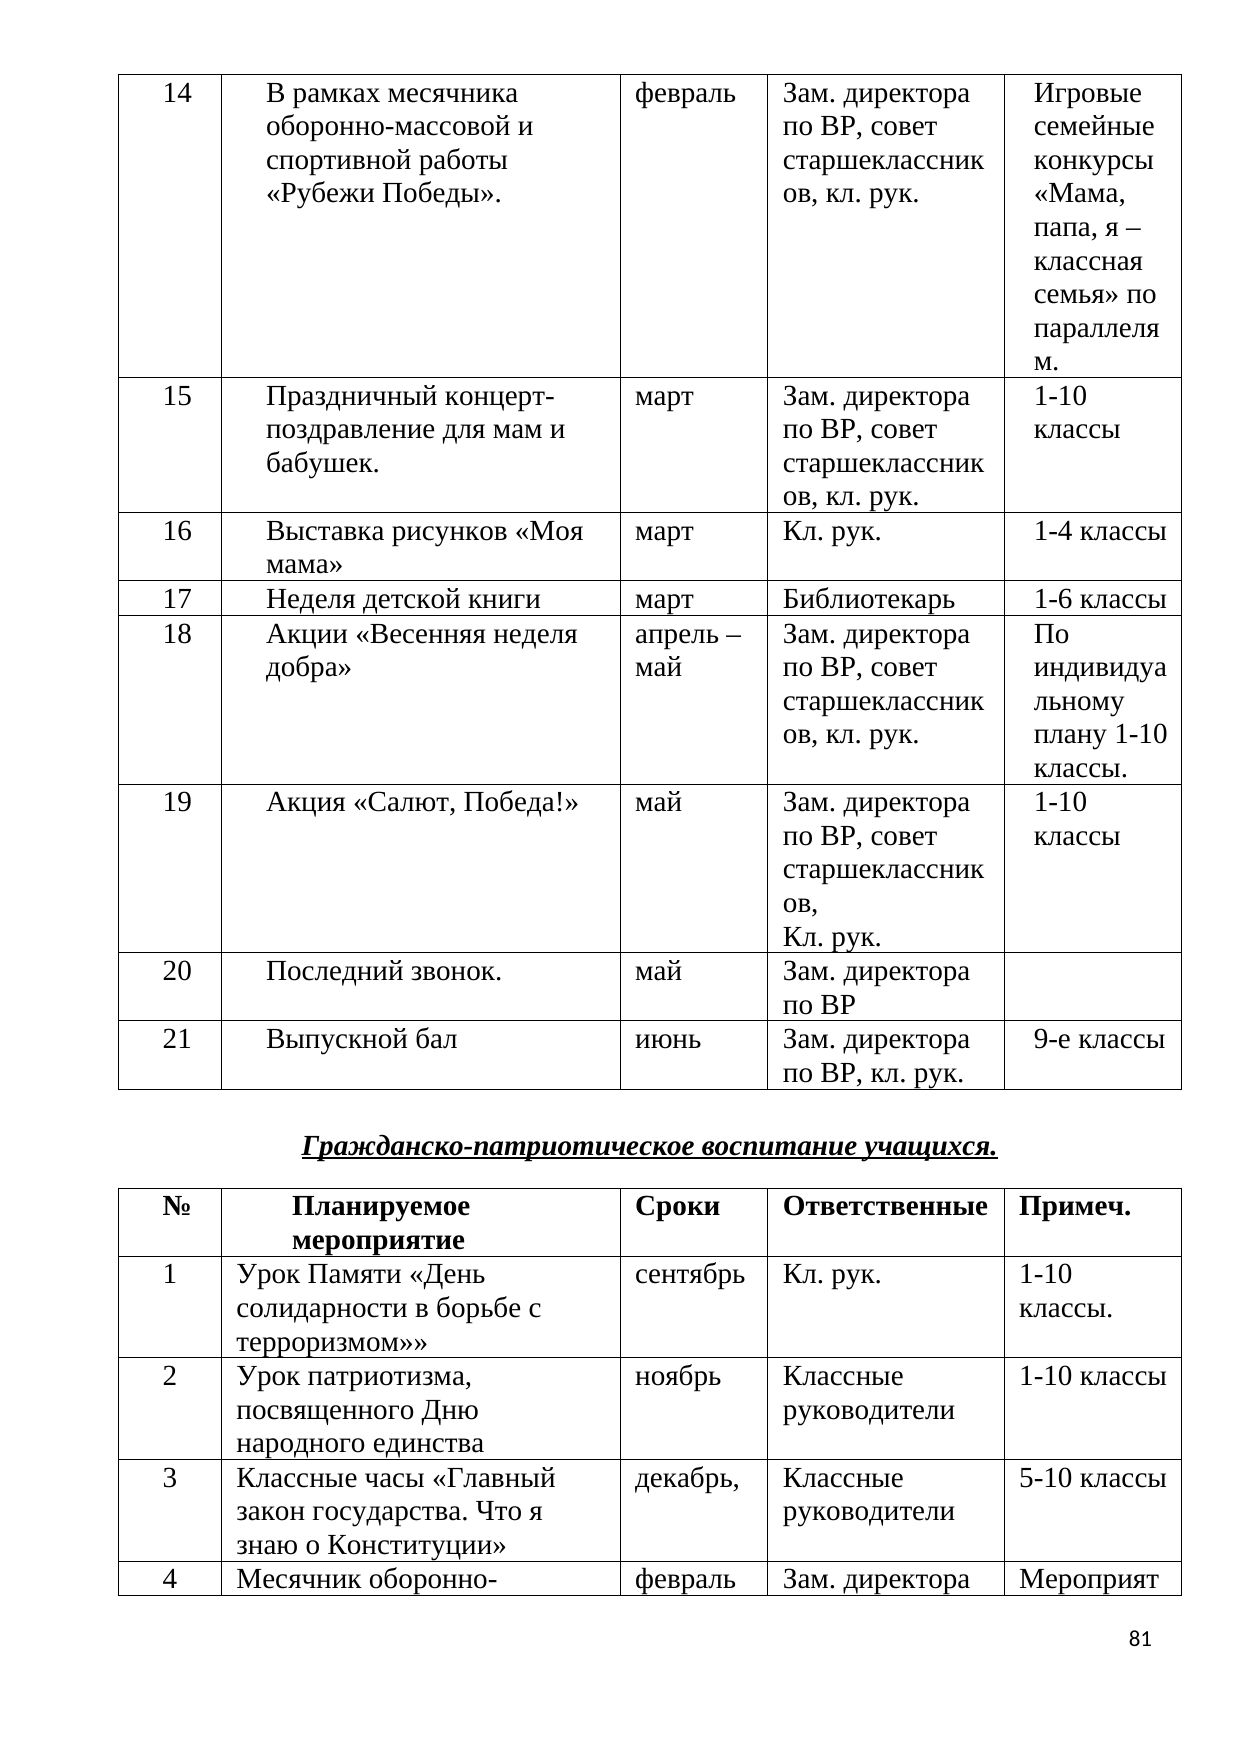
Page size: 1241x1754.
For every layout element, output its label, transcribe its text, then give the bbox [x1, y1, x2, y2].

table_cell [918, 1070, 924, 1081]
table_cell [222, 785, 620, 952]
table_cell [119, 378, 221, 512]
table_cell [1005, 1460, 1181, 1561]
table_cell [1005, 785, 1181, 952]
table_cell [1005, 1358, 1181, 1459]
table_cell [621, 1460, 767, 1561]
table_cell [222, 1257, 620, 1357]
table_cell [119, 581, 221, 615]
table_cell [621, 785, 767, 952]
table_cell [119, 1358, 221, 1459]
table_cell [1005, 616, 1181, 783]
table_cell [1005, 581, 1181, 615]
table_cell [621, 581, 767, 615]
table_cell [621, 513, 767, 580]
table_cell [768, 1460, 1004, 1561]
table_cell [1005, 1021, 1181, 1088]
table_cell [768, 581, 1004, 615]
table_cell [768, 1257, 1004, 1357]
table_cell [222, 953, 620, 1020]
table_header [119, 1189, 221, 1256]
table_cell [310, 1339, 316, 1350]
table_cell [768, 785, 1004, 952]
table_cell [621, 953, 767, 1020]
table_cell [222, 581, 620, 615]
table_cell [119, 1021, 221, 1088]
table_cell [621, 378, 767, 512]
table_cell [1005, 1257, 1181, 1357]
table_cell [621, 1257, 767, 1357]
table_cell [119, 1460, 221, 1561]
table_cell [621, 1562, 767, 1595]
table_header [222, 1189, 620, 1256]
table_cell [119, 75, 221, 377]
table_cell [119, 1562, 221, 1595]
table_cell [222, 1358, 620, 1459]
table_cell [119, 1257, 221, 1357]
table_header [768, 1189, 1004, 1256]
text Гражданско-патриотическое воспитание учащихся. [148, 1128, 1152, 1162]
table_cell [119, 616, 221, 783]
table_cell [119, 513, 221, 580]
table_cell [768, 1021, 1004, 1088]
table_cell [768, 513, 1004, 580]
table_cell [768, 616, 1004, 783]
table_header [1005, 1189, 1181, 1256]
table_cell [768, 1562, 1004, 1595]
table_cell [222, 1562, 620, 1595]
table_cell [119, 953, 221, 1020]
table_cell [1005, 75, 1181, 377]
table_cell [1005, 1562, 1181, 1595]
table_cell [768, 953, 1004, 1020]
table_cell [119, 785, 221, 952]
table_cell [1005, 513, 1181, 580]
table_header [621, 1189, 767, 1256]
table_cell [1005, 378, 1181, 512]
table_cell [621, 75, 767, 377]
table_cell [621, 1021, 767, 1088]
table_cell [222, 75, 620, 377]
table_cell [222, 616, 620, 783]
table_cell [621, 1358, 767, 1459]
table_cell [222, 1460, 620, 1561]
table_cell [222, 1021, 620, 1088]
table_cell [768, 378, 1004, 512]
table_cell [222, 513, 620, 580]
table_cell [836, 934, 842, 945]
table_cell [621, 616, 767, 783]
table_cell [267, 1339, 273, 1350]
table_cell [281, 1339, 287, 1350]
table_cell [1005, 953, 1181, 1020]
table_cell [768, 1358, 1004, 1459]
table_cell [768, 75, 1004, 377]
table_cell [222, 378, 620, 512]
